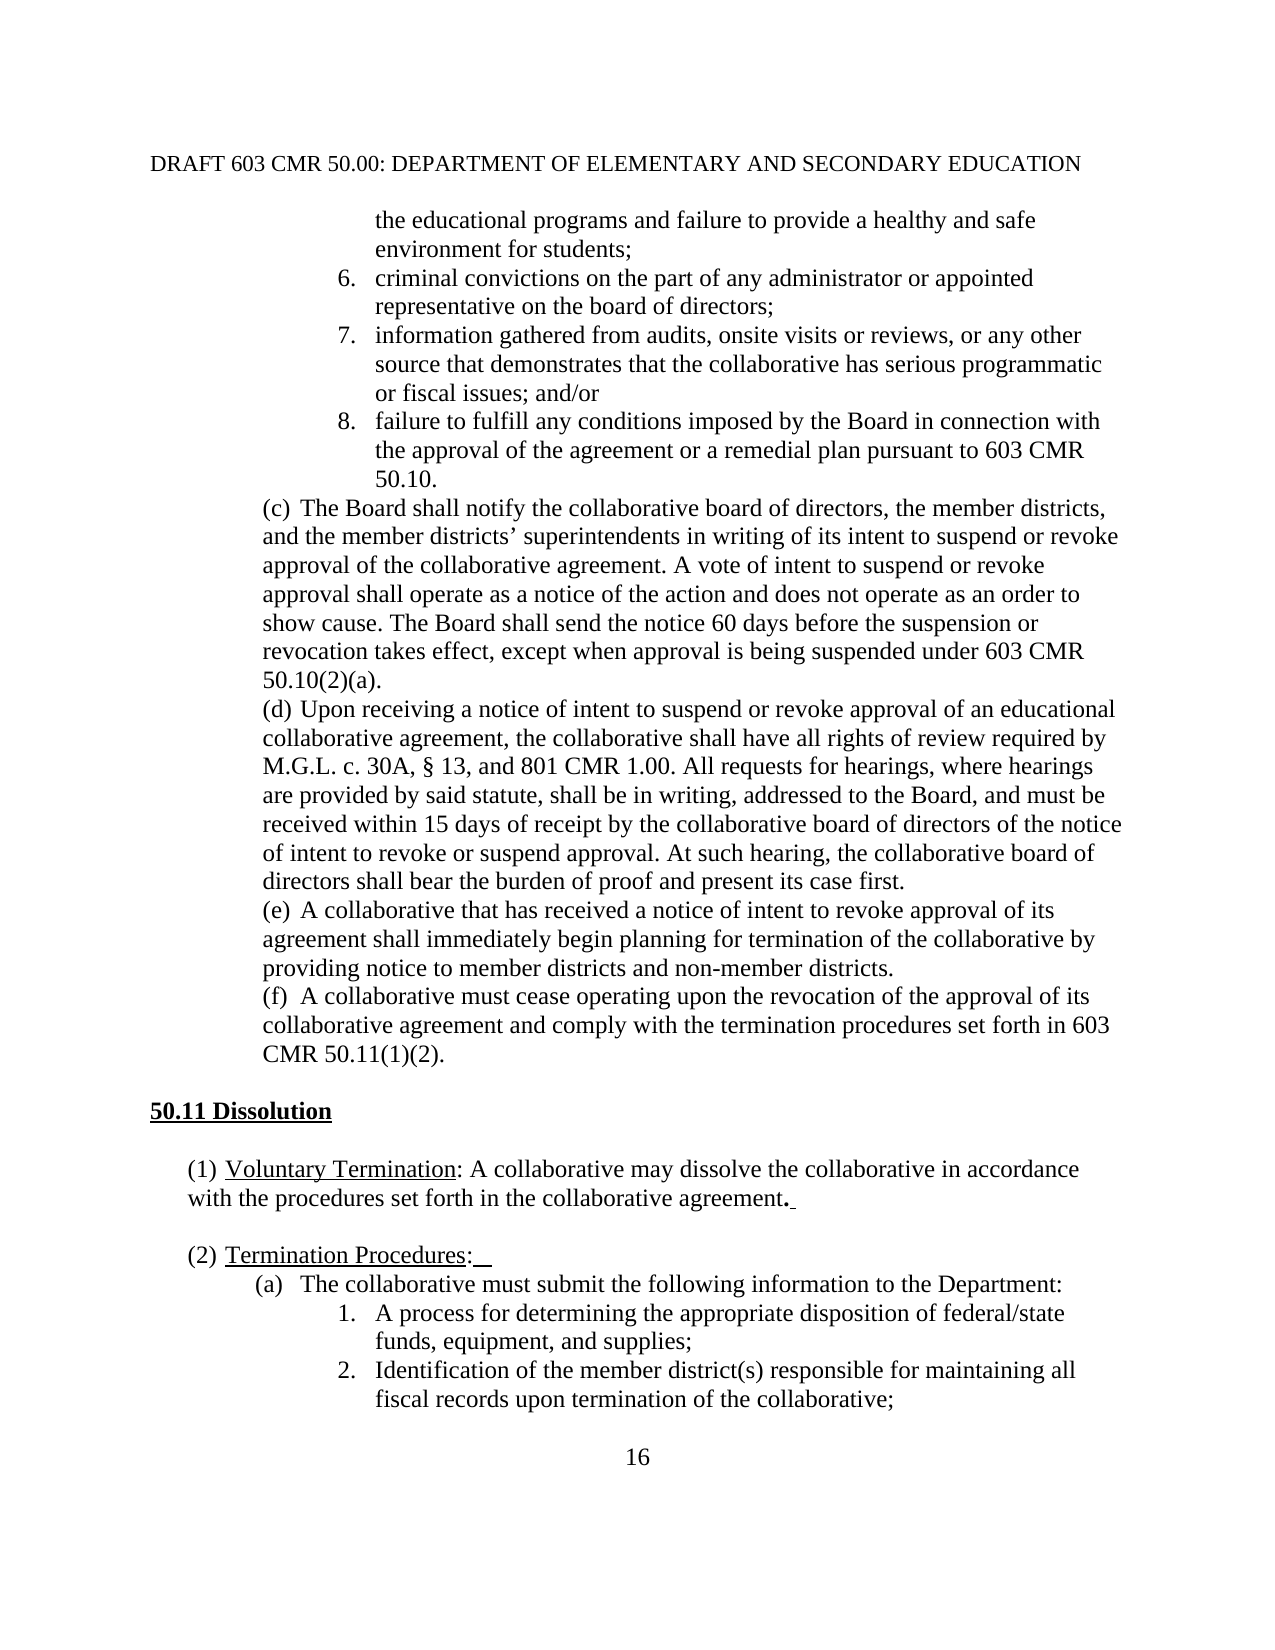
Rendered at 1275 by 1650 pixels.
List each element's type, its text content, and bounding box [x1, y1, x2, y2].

list failure to fulfill any conditions imposed by the Board in connection with the approval of the agreement or a remedial plan pursuant to 603 CMR 50.10. [337, 406, 1125, 493]
list A collaborative that has received a notice of intent to revoke approval of its agreement shall immediately begin planning for termination of the collaborative by providing notice to member districts and non-member districts. [262, 895, 1125, 981]
list The Board shall notify the collaborative board of directors, the member districts, and the member districts’ superintendents in writing of its intent to suspend or revoke approval of the collaborative agreement. A vote of intent to suspend or revoke approval shall operate as a notice of the action and does not operate as an order to show cause. The Board shall send the notice 60 days before the suspension or revocation takes effect, except when approval is being suspended under 603 CMR 50.10(2)(a). [262, 493, 1125, 694]
list Upon receiving a notice of intent to suspend or revoke approval of an educational collaborative agreement, the collaborative shall have all rights of review required by M.G.L. c. 30A, § 13, and 801 CMR 1.00. All requests for hearings, where hearings are provided by said statute, shall be in writing, addressed to the Board, and must be received within 15 days of receipt by the collaborative board of directors of the notice of intent to revoke or suspend approval. At such hearing, the collaborative board of directors shall bear the burden of proof and present its case first. [262, 694, 1125, 895]
list The collaborative must submit the following information to the Department: [255, 1269, 1125, 1298]
list Identification of the member district(s) responsible for maintaining all fiscal records upon termination of the collaborative; [337, 1355, 1125, 1413]
list A process for determining the appropriate disposition of federal/state funds, equipment, and supplies; [337, 1298, 1125, 1355]
list A collaborative must cease operating upon the revocation of the approval of its collaborative agreement and comply with the termination procedures set forth in 603 CMR 50.11(1)(2). [262, 981, 1125, 1068]
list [337, 205, 1125, 263]
list Voluntary Termination: A collaborative may dissolve the collaborative in accordance with the procedures set forth in the collaborative agreement. [187, 1154, 1125, 1211]
list information gathered from audits, onsite visits or reviews, or any other source that demonstrates that the collaborative has serious programmatic or fiscal issues; and/or [337, 320, 1125, 406]
text 50.11 Dissolution [150, 1096, 1125, 1125]
list criminal convictions on the part of any administrator or appointed representative on the board of directors; [337, 263, 1125, 320]
list Termination Procedures: [187, 1240, 1125, 1269]
